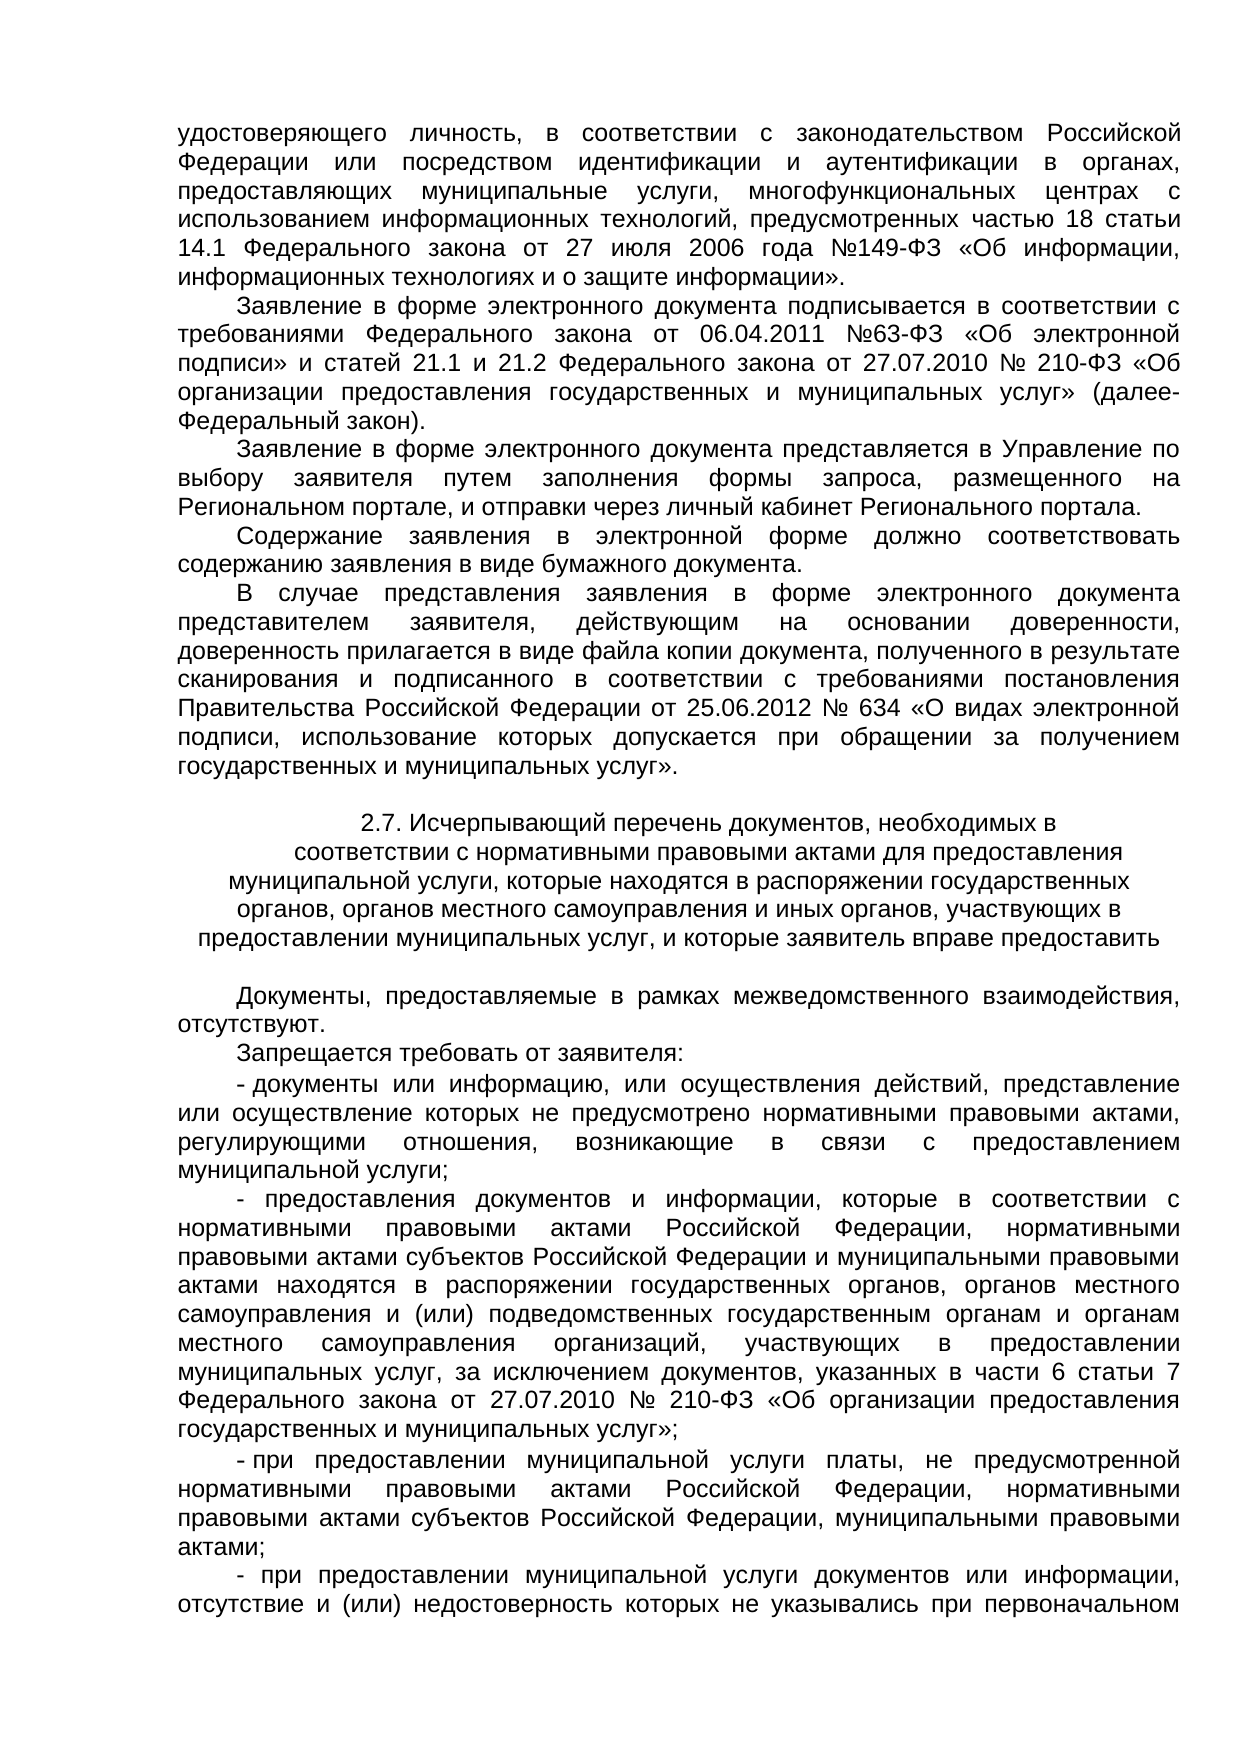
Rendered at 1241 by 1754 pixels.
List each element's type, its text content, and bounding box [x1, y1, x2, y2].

text Заявление в форме электронного документа подписывается в соответствии с требованиями Федерального закона от 06.04.2011 №63-ФЗ «Об электронной подписи» и статей 21.1 и 21.2 Федерального закона от 27.07.2010 № 210-ФЗ «Об организации предоставления государственных и муниципальных услуг» (далее- Федеральный закон). [177, 291, 1181, 434]
text - предоставления документов и информации, которые в соответствии с нормативными правовыми актами Российской Федерации, нормативными правовыми актами субъектов Российской Федерации и муниципальными правовыми актами находятся в распоряжении государственных органов, органов местного самоуправления и (или) подведомственных государственным органам и органам местного самоуправления организаций, участвующих в предоставлении муниципальных услуг, за исключением документов, указанных в части 6 статьи 7 Федерального закона от 27.07.2010 № 210-ФЗ «Об организации предоставления государственных и муниципальных услуг»; [177, 1184, 1181, 1443]
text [177, 1560, 1181, 1618]
list документы или информацию, или осуществления действий, представление или осуществление которых не предусмотрено нормативными правовыми актами, регулирующими отношения, возникающие в связи с предоставлением муниципальной услуги; [177, 1067, 1181, 1184]
text В случае представления заявления в форме электронного документа представителем заявителя, действующим на основании доверенности, доверенность прилагается в виде файла копии документа, полученного в результате сканирования и подписанного в соответствии с требованиями постановления Правительства Российской Федерации от 25.06.2012 № 634 «О видах электронной подписи, использование которых допускается при обращении за получением государственных и муниципальных услуг». [177, 578, 1181, 779]
text Документы, предоставляемые в рамках межведомственного взаимодействия, отсутствуют. [177, 981, 1181, 1038]
text Заявление в форме электронного документа представляется в Управление по выбору заявителя путем заполнения формы запроса, размещенного на Региональном портале, и отправки через личный кабинет Регионального портала. [177, 434, 1181, 521]
list при предоставлении муниципальной услуги платы, не предусмотренной нормативными правовыми актами Российской Федерации, нормативными правовыми актами субъектов Российской Федерации, муниципальными правовыми актами; [177, 1443, 1181, 1560]
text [177, 118, 1181, 291]
text соответствии с нормативными правовыми актами для предоставления муниципальной услуги, которые находятся в распоряжении государственных органов, органов местного самоуправления и иных органов, участвующих в предоставлении муниципальных услуг, и которые заявитель вправе предоставить [177, 837, 1181, 952]
text Запрещается требовать от заявителя: [177, 1038, 1181, 1067]
text 2.7. Исчерпывающий перечень документов, необходимых в [177, 808, 1181, 837]
text Содержание заявления в электронной форме должно соответствовать содержанию заявления в виде бумажного документа. [177, 521, 1181, 578]
